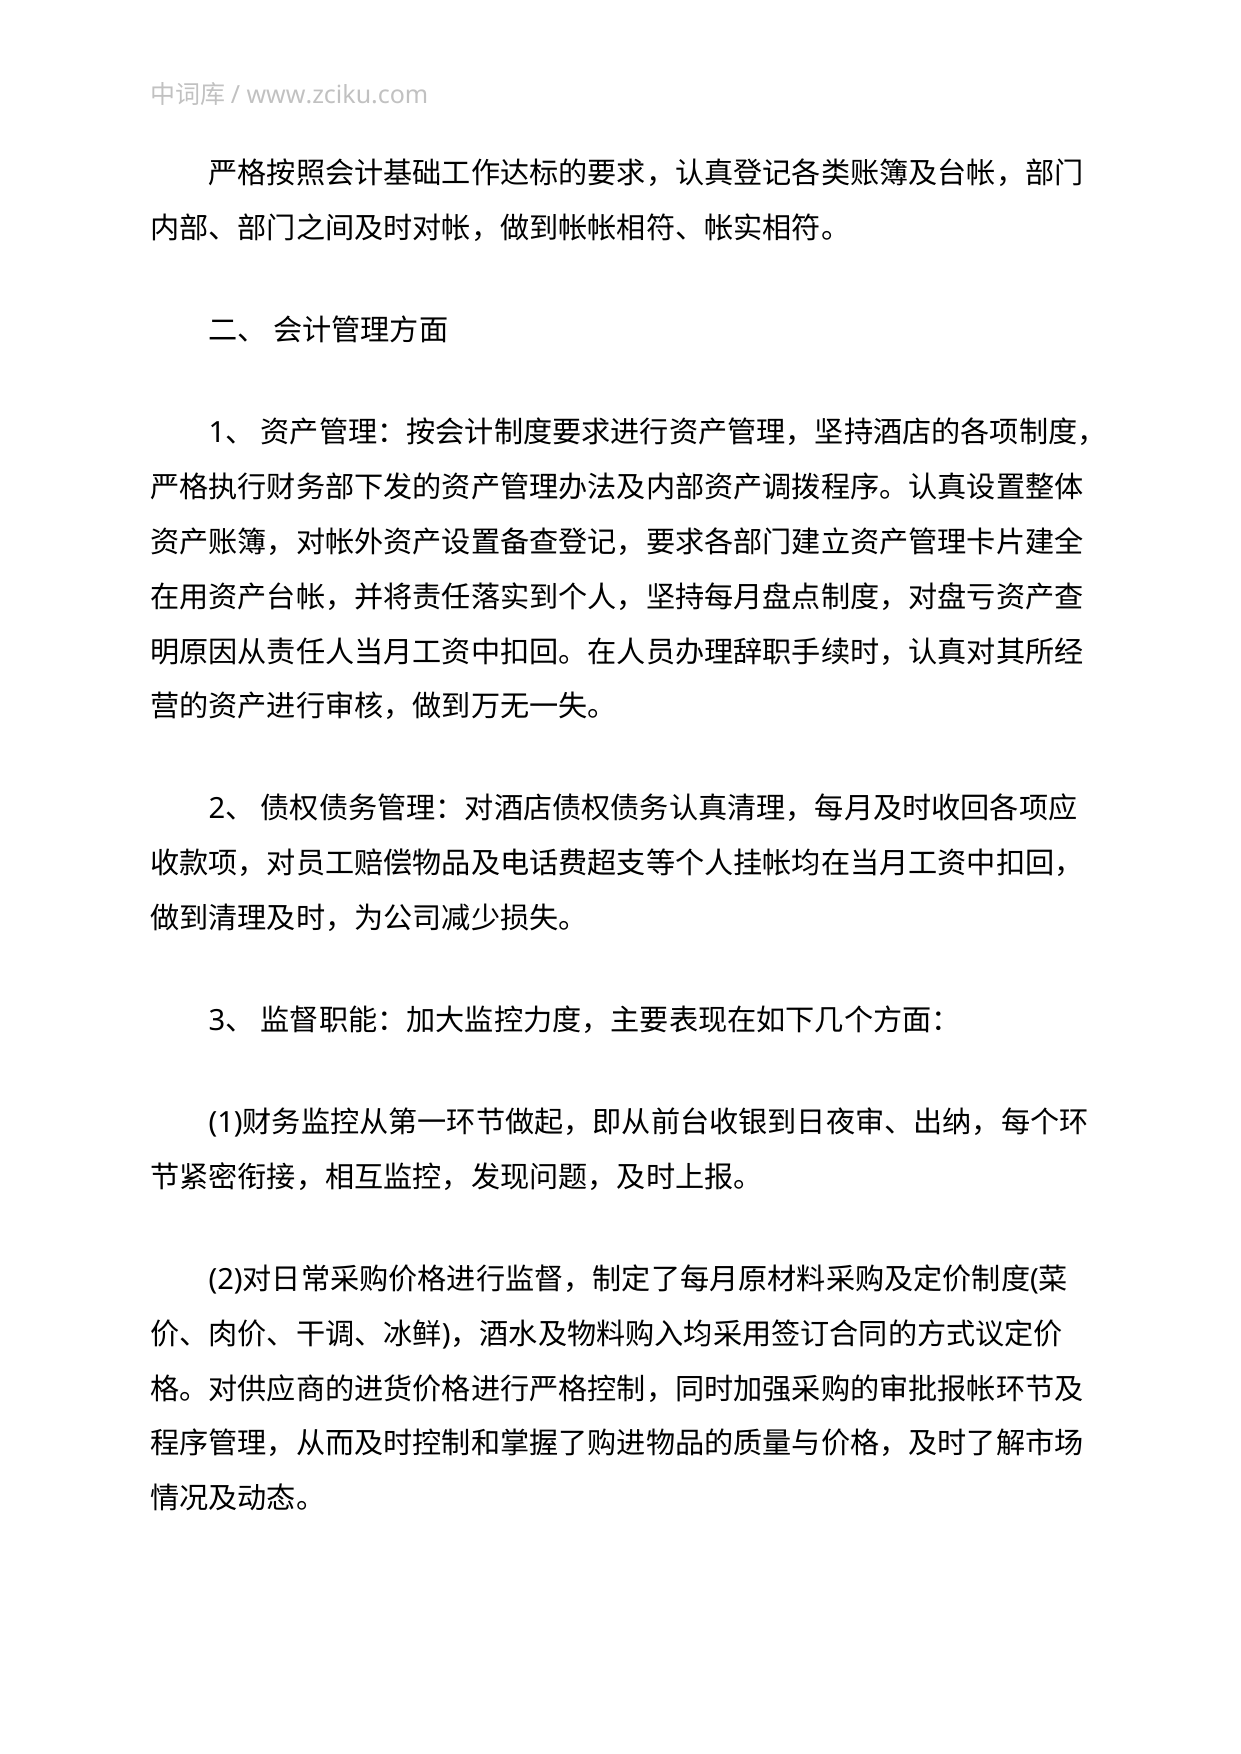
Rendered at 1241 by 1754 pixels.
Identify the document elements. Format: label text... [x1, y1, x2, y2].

text 1、 资产管理：按会计制度要求进行资产管理，坚持酒店的各项制度，严格执行财务部下发的资产管理办法及内部资产调拨程序。认真设置整体资产账簿，对帐外资产设置备查登记，要求各部门建立资产管理卡片建全在用资产台帐，并将责任落实到个人，坚持每月盘点制度，对盘亏资产查明原因从责任人当月工资中扣回。在人员办理辞职手续时，认真对其所经营的资产进行审核，做到万无一失。 [150, 408, 1090, 725]
text (1)财务监控从第一环节做起，即从前台收银到日夜审、出纳，每个环节紧密衔接，相互监控，发现问题，及时上报。 [150, 1098, 1090, 1196]
text 严格按照会计基础工作达标的要求，认真登记各类账簿及台帐，部门内部、部门之间及时对帐，做到帐帐相符、帐实相符。 [150, 150, 1090, 247]
text 2、 债权债务管理：对酒店债权债务认真清理，每月及时收回各项应收款项，对员工赔偿物品及电话费超支等个人挂帐均在当月工资中扣回，做到清理及时，为公司减少损失。 [150, 785, 1090, 937]
text (2)对日常采购价格进行监督，制定了每月原材料采购及定价制度(菜价、肉价、干调、冰鲜)，酒水及物料购入均采用签订合同的方式议定价格。对供应商的进货价格进行严格控制，同时加强采购的审批报帐环节及程序管理，从而及时控制和掌握了购进物品的质量与价格，及时了解市场情况及动态。 [150, 1255, 1090, 1517]
text 二、 会计管理方面 [150, 307, 1090, 349]
text 3、 监督职能：加大监控力度，主要表现在如下几个方面： [150, 996, 1090, 1039]
